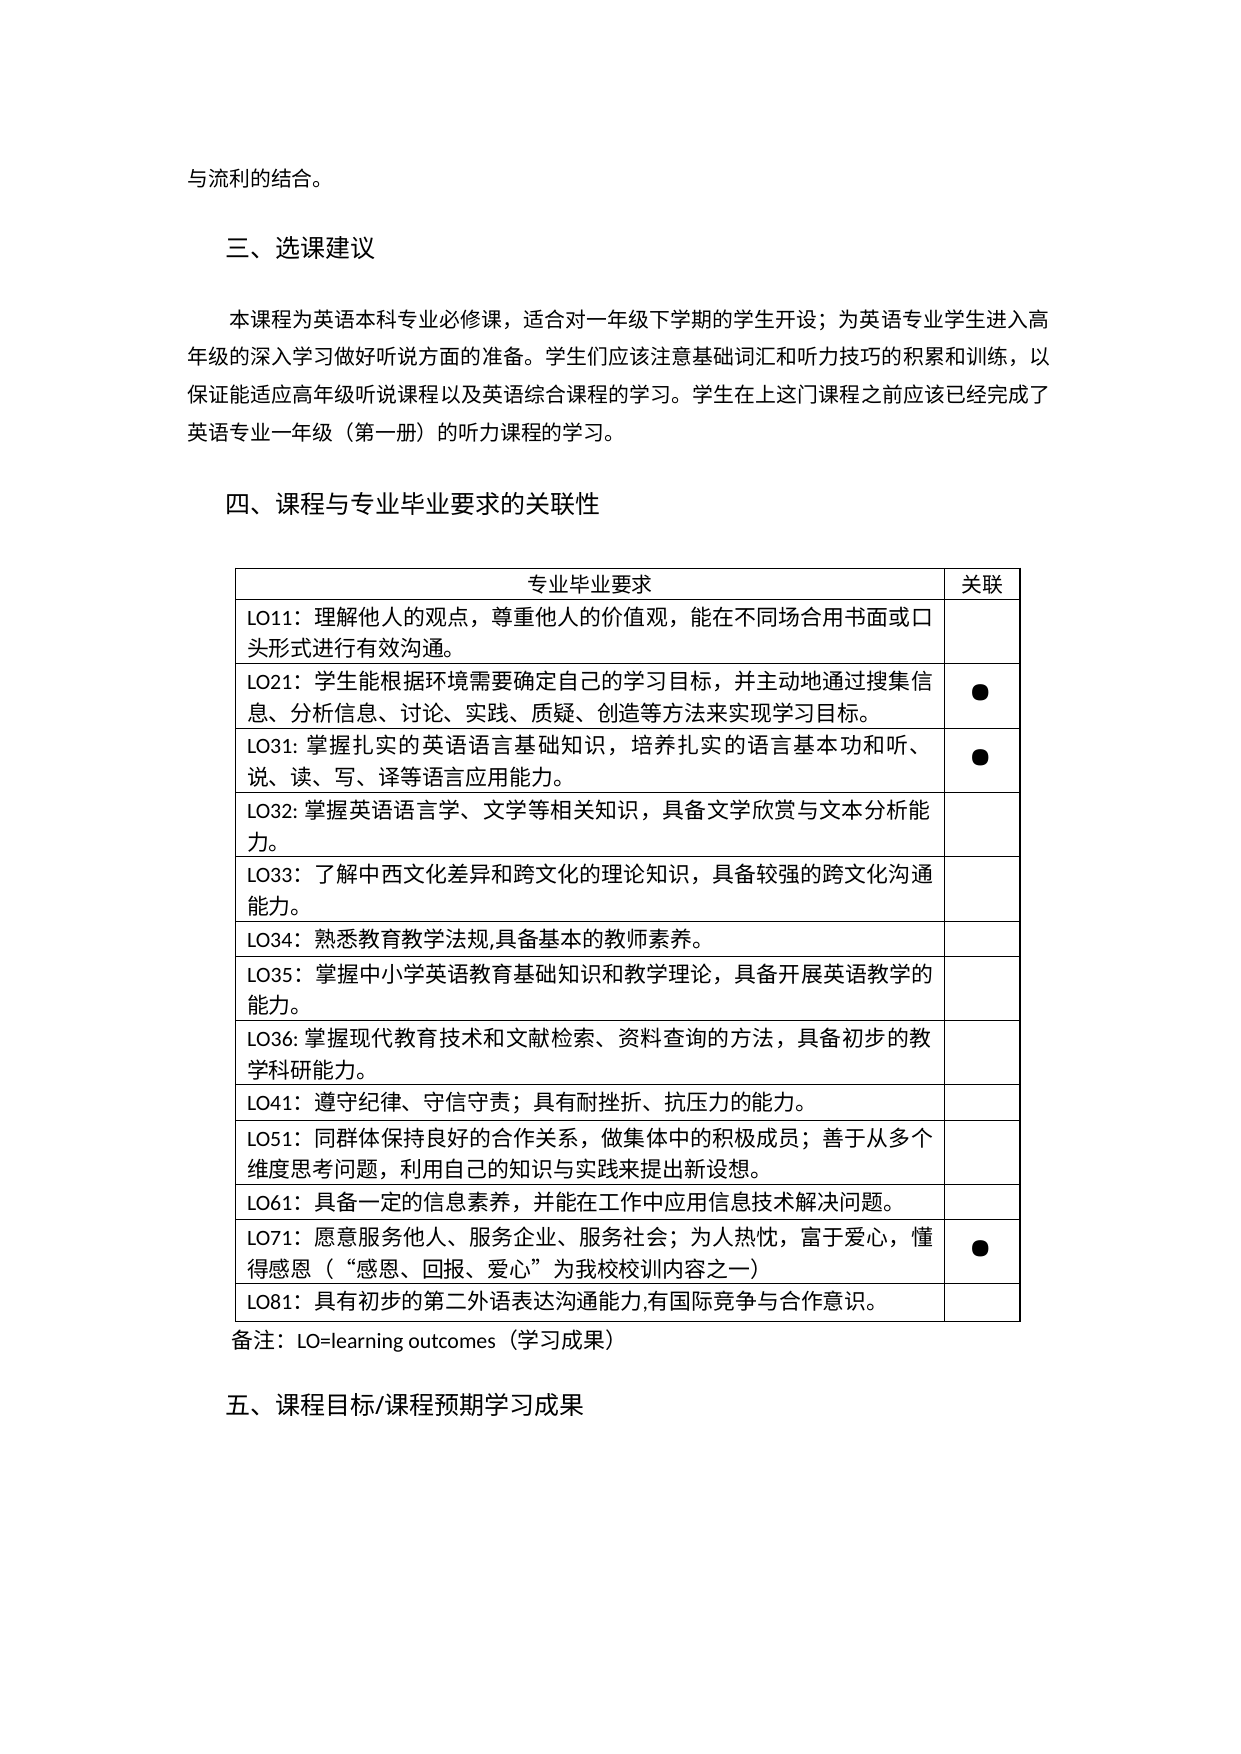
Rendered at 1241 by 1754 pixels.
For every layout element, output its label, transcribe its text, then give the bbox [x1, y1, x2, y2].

table_cell [945, 1284, 1019, 1321]
table_cell [945, 957, 1019, 1020]
text 备注：LO=learning outcomes（学习成果） [187, 542, 1053, 1355]
text 四、课程与专业毕业要求的关联性 [187, 470, 1053, 535]
table_cell [945, 729, 1019, 792]
table_cell [945, 600, 1019, 663]
table_cell LO61：具备一定的信息素养，并能在工作中应用信息技术解决问题。 [236, 1185, 944, 1219]
table_cell [945, 1021, 1019, 1084]
table_cell [945, 1085, 1019, 1119]
table_cell LO34：熟悉教育教学法规,具备基本的教师素养。 [236, 922, 944, 956]
table_cell LO31: 掌握扎实的英语语言基础知识，培养扎实的语言基本功和听、说、读、写、译等语言应用能力。 [236, 729, 944, 792]
table_cell [945, 1185, 1019, 1219]
text 三、选课建议 [187, 214, 1053, 279]
table_cell LO11：理解他人的观点，尊重他人的价值观，能在不同场合用书面或口头形式进行有效沟通。 [236, 600, 944, 663]
table_cell [945, 1220, 1019, 1283]
table_cell LO21：学生能根据环境需要确定自己的学习目标，并主动地通过搜集信息、分析信息、讨论、实践、质疑、创造等方法来实现学习目标。 [236, 664, 944, 727]
table_cell [945, 664, 1019, 727]
table_cell LO41：遵守纪律、守信守责；具有耐挫折、抗压力的能力。 [236, 1085, 944, 1119]
table_cell LO71：愿意服务他人、服务企业、服务社会；为人热忱，富于爱心，懂得感恩（“感恩、回报、爱心”为我校校训内容之一） [236, 1220, 944, 1283]
text 本课程为英语本科专业必修课，适合对一年级下学期的学生开设；为英语专业学生进入高年级的深入学习做好听说方面的准备。学生们应该注意基础词汇和听力技巧的积累和训练，以保证能适应高年级听说课程以及英语综合课程的学习。学生在上这门课程之前应该已经完成了英语专业一年级（第一册）的听力课程的学习。 [187, 303, 1053, 446]
table_cell [945, 793, 1019, 856]
table_cell [945, 1121, 1019, 1184]
text 五、课程目标/课程预期学习成果 [187, 1371, 1053, 1436]
table_cell LO51：同群体保持良好的合作关系，做集体中的积极成员；善于从多个维度思考问题，利用自己的知识与实践来提出新设想。 [236, 1121, 944, 1184]
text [187, 162, 1053, 192]
table_header 专业毕业要求 [236, 569, 944, 599]
table_cell [945, 922, 1019, 956]
table_cell LO35：掌握中小学英语教育基础知识和教学理论，具备开展英语教学的能力。 [236, 957, 944, 1020]
table_header 关联 [945, 569, 1019, 599]
table_cell LO81：具有初步的第二外语表达沟通能力,有国际竞争与合作意识。 [236, 1284, 944, 1321]
table_cell [945, 857, 1019, 921]
table_cell LO32: 掌握英语语言学、文学等相关知识，具备文学欣赏与文本分析能力。 [236, 793, 944, 856]
table_cell LO36: 掌握现代教育技术和文献检索、资料查询的方法，具备初步的教学科研能力。 [236, 1021, 944, 1084]
table_cell LO33：了解中西文化差异和跨文化的理论知识，具备较强的跨文化沟通能力。 [236, 857, 944, 921]
